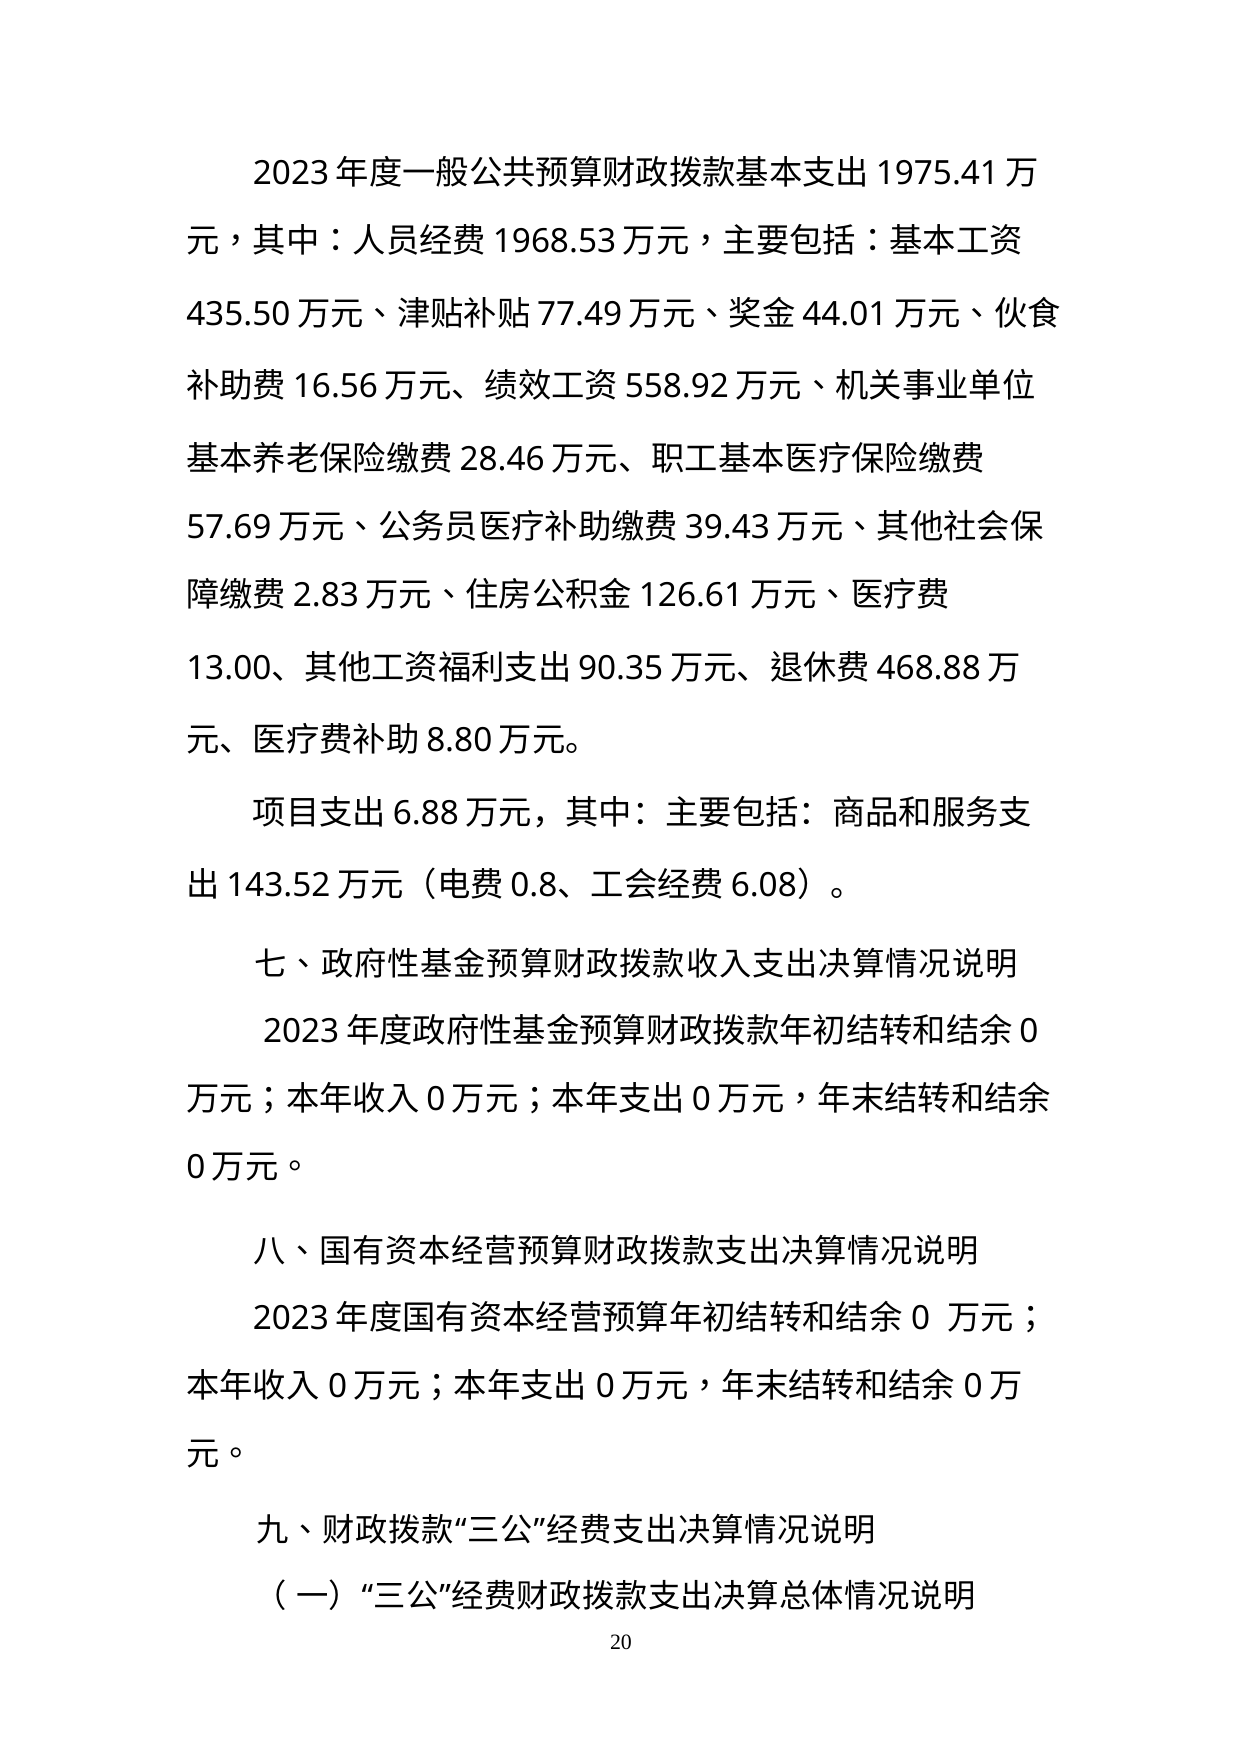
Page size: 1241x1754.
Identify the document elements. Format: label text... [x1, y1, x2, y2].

text 2023年度政府性基金预算财政拨款年初结转和结余0万元；本年收入0万元；本年支出0万元，年末结转和结余 0万元。 [186, 1007, 1062, 1189]
text 2023年度一般公共预算财政拨款基本支出1975.41万元，其中：人员经费1968.53万元，主要包括：基本工资435.50万元、津贴补贴77.49万元、奖金44.01万元、伙食补助费16.56万元、绩效工资558.92万元、机关事业单位基本养老保险缴费28.46万元、职工基本医疗保险缴费57.69万元、公务员医疗补助缴费39.43万元、其他社会保障缴费2.83万元、住房公积金126.61万元、医疗费13.00、其他工资福利支出90.35万元、退休费468.88万元、医疗费补助8.80万元。 [186, 149, 1062, 761]
list 政府性基金预算财政拨款收入支出决算情况说明 [186, 941, 1062, 985]
text 九、财政拨款“三公”经费支出决算情况说明 [256, 1509, 1062, 1549]
text 八、国有资本经营预算财政拨款支出决算情况说明 [186, 1228, 1062, 1272]
text 项目支出6.88万元，其中：主要包括：商品和服务支出143.52万元（电费0.8、工会经费6.08）。 [186, 786, 1062, 906]
text （ 一）“三公”经费财政拨款支出决算总体情况说明 [254, 1576, 1062, 1616]
text 2023年度国有资本经营预算年初结转和结余 0 万元；本年收入 0万元；本年支出 0万元，年末结转和结余 0万元。 [186, 1294, 1062, 1476]
